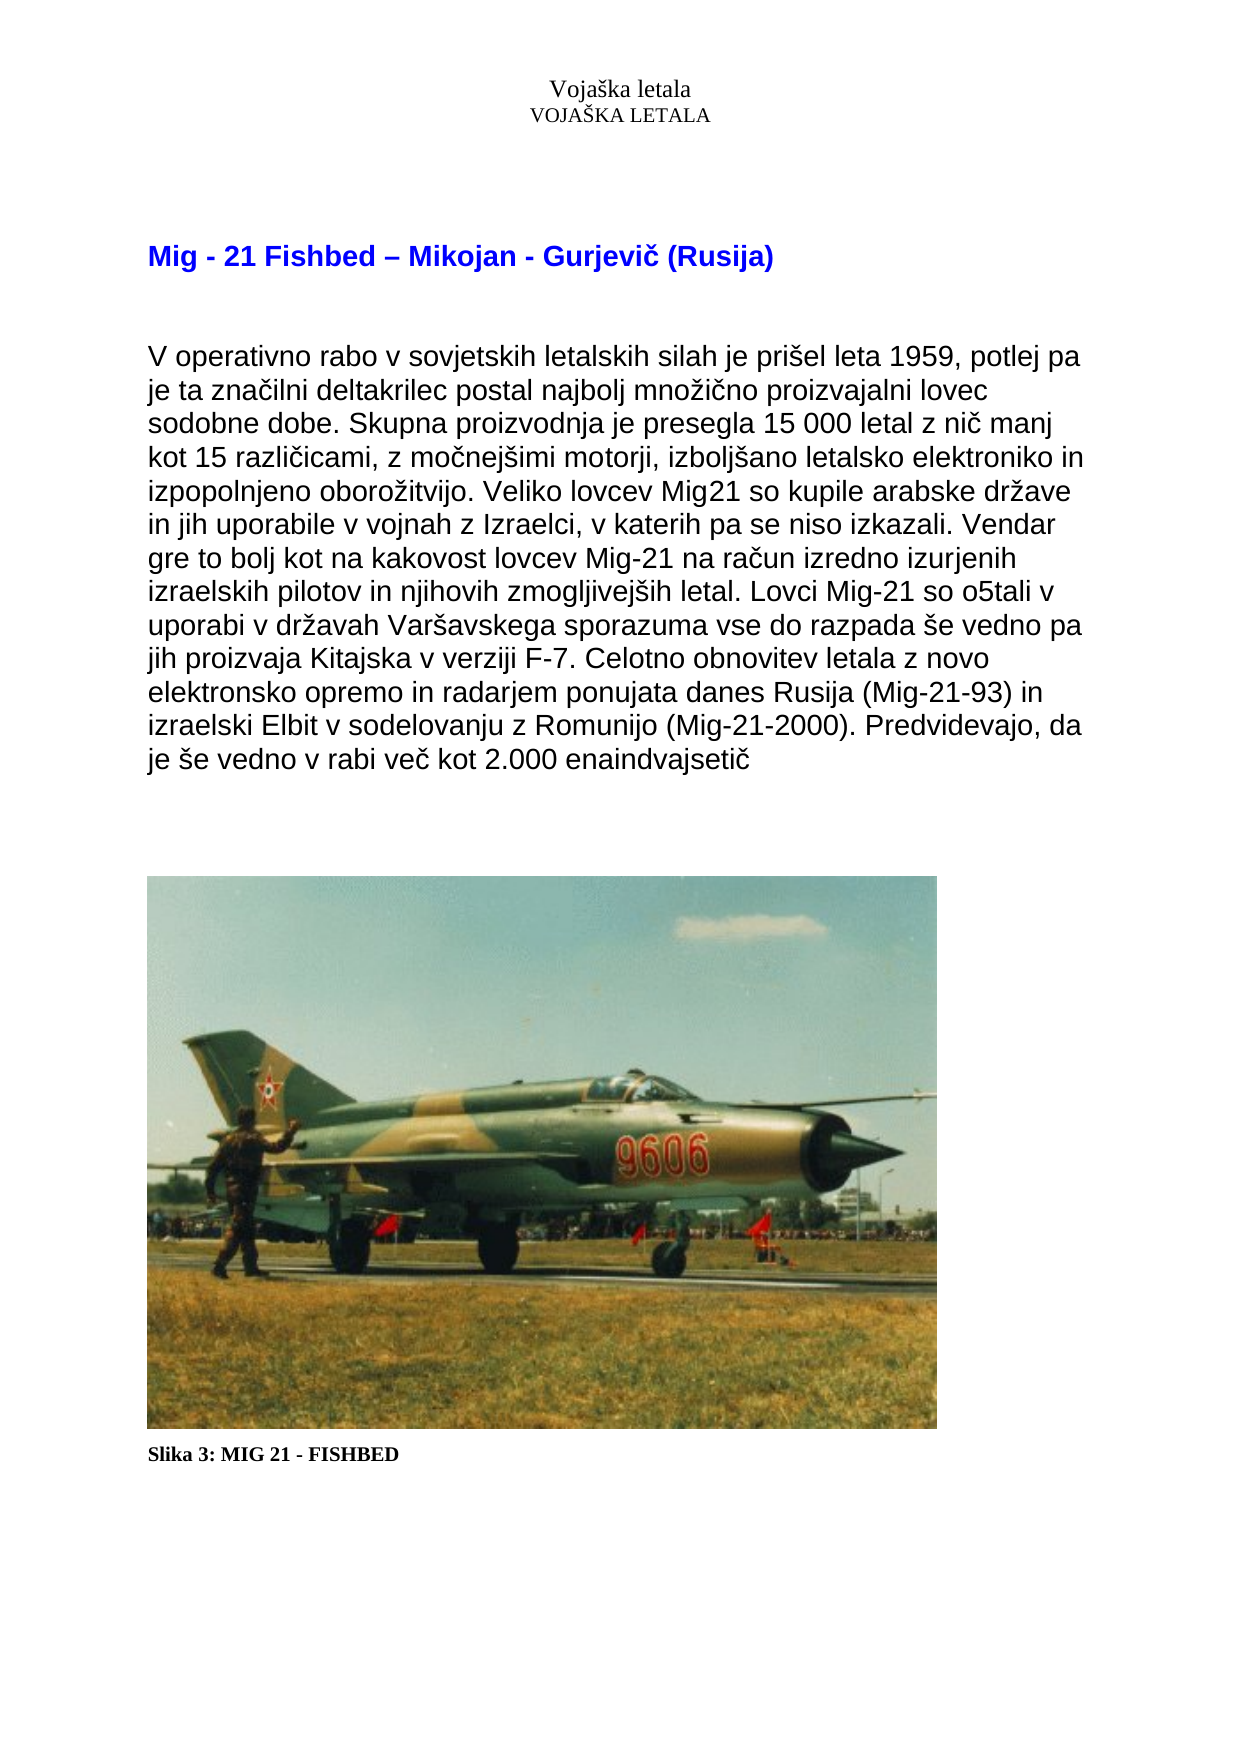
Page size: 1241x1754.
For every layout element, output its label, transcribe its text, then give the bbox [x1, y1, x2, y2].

picture [147, 876, 937, 1429]
text V operativno rabo v sovjetskih letalskih silah je prišel leta 1959, potlej pa je ta značilni deltakrilec postal najbolj množično proizvajalni lovec sodobne dobe. Skupna proizvodnja je presegla 15 000 letal z nič manj kot 15 različicami, z močnejšimi motorji, izboljšano letalsko elektroniko in izpopolnjeno oborožitvijo. Veliko lovcev Mig21 so kupile arabske države in jih uporabile v vojnah z Izraelci, v katerih pa se niso izkazali. Vendar gre to bolj kot na kakovost lovcev Mig-21 na račun izredno izurjenih izraelskih pilotov in njihovih zmogljivejših letal. Lovci Mig-21 so o5tali v uporabi v državah Varšavskega sporazuma vse do razpada še vedno pa jih proizvaja Kitajska v verziji F-7. Celotno obnovitev letala z novo elektronsko opremo in radarjem ponujata danes Rusija (Mig-21-93) in izraelski Elbit v sodelovanju z Romunijo (Mig-21-2000). Predvidevajo, da je še vedno v rabi več kot 2.000 enaindvajsetič [148, 339, 1092, 776]
text Mig - 21 Fishbed – Mikojan - Gurjevič (Rusija) [148, 239, 1092, 272]
